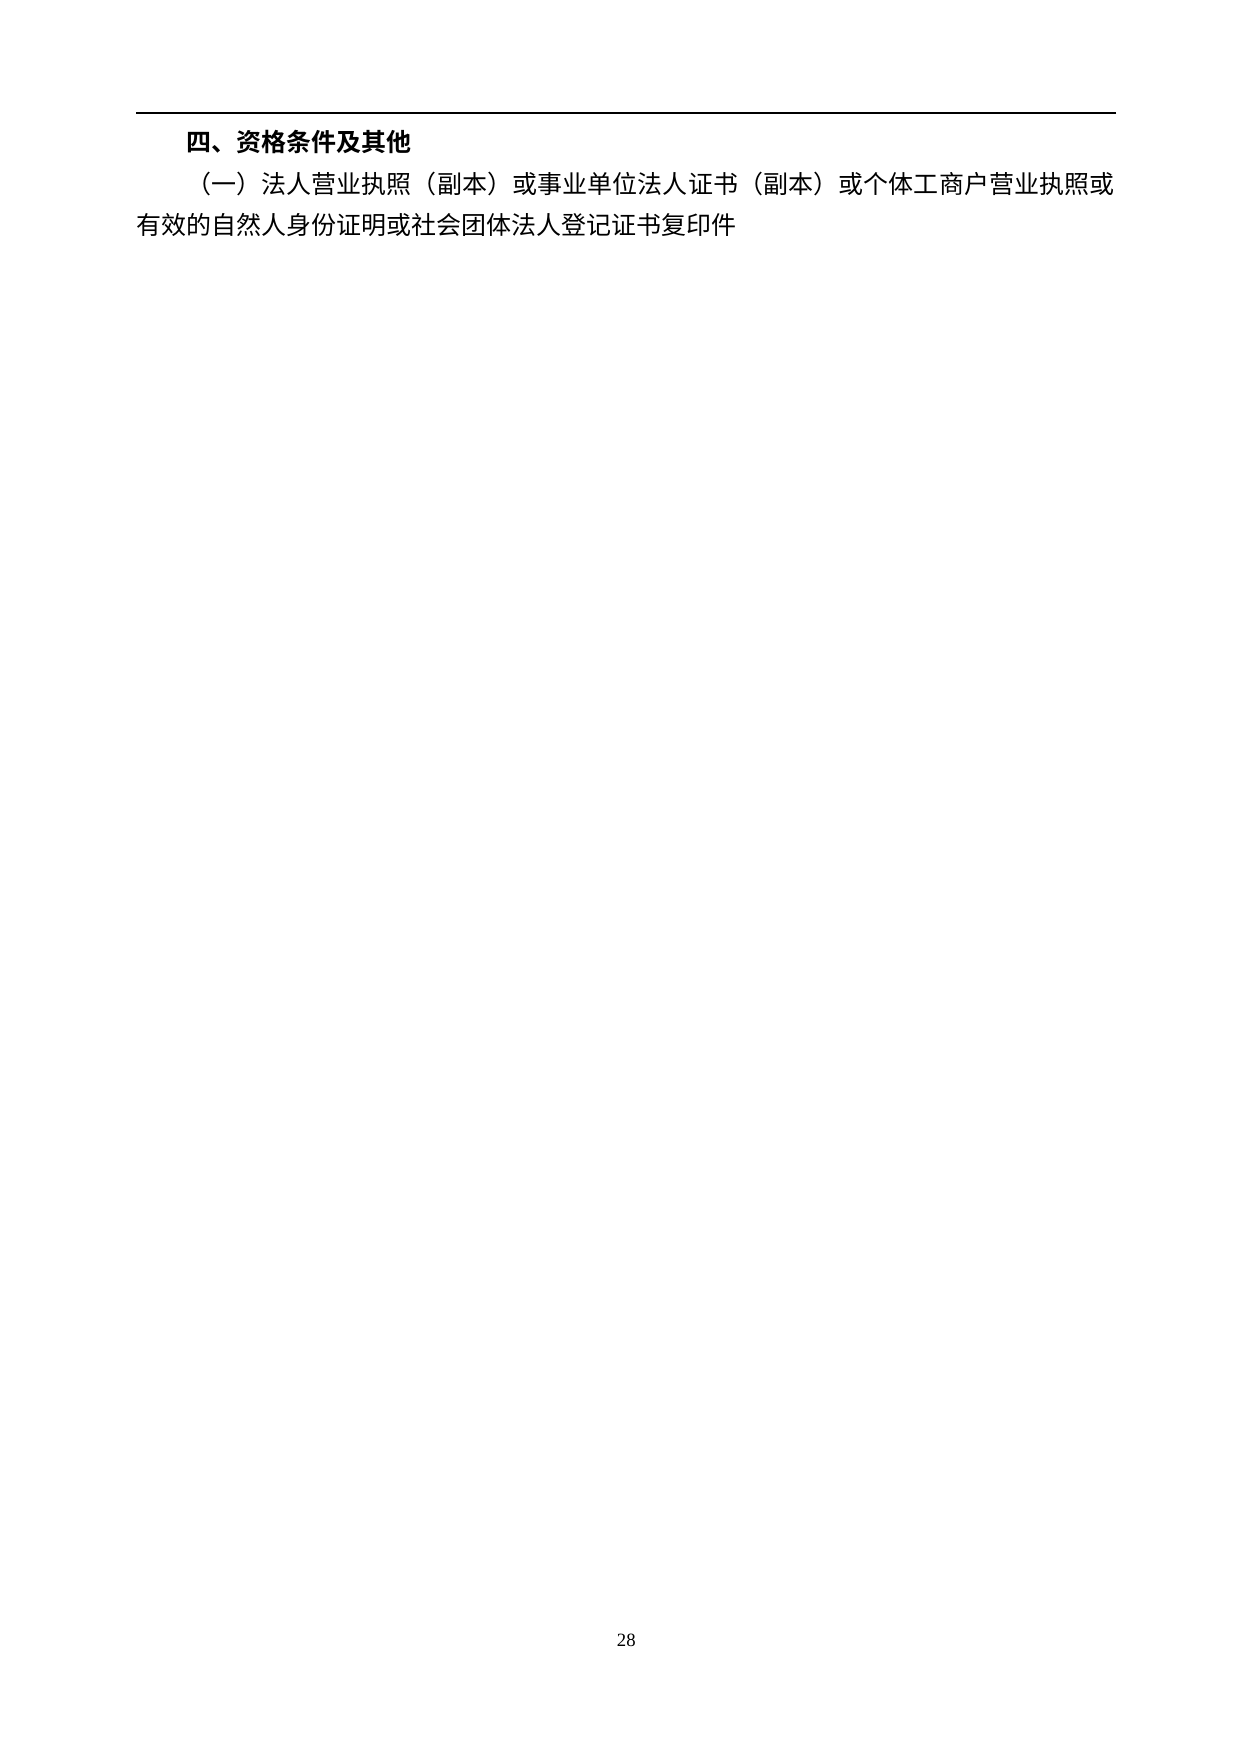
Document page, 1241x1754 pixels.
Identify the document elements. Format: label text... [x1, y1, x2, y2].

subtitle 四、资格条件及其他 [136, 118, 1116, 160]
text （一）法人营业执照（副本）或事业单位法人证书（副本）或个体工商户营业执照或有效的自然人身份证明或社会团体法人登记证书复印件 [136, 160, 1116, 243]
